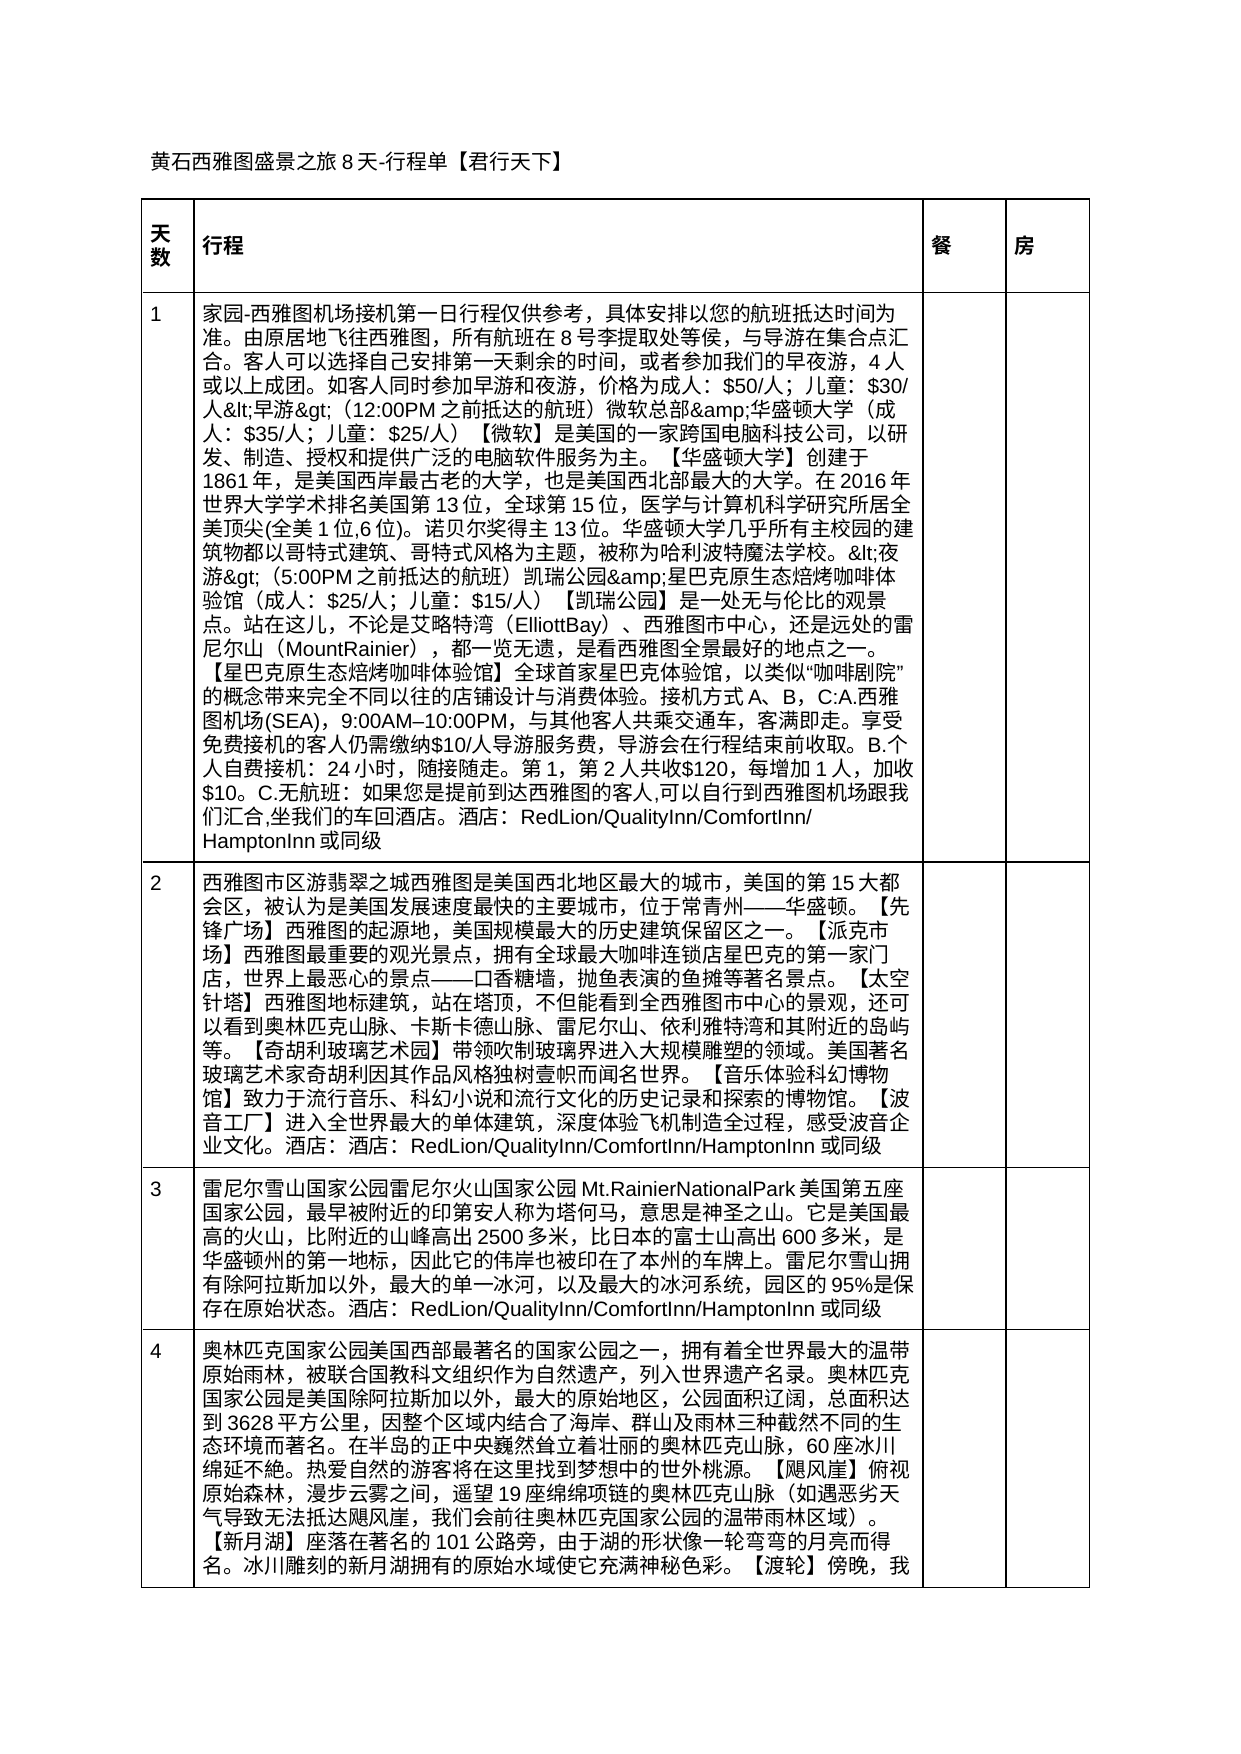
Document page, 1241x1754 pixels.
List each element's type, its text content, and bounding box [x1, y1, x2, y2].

table_cell [924, 863, 1005, 1167]
table_cell 3 [142, 1168, 193, 1329]
table_cell 4 [142, 1330, 193, 1586]
table_header 房 [1007, 200, 1089, 292]
table_cell [924, 293, 1005, 861]
table_header 天数 [142, 200, 193, 292]
table_cell [924, 1330, 1005, 1586]
table_cell [1007, 293, 1089, 861]
table_cell [1007, 1330, 1089, 1586]
text 黄石西雅图盛景之旅8天-行程单【君行天下】 [150, 150, 1090, 174]
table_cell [195, 1330, 922, 1586]
table_header 行程 [195, 200, 922, 292]
table_cell 家园-西雅图机场接机第一日行程仅供参考，具体安排以您的航班抵达时间为准。由原居地飞往西雅图，所有航班在8号李提取处等侯，与导游在集合点汇合。客人可以选择自己安排第一天剩余的时间，或者参加我们的早夜游，4人或以上成团。如客人同时参加早游和夜游，价格为成人：$50/人；儿童：$30/人&lt;早游&gt;（12:00PM之前抵达的航班）微软总部&amp;华盛顿大学（成人：$35/人；儿童：$25/人）【微软】是美国的一家跨国电脑科技公司，以研发、制造、授权和提供广泛的电脑软件服务为主。【华盛顿大学】创建于1861年，是美国西岸最古老的大学，也是美国西北部最大的大学。在2016年世界大学学术排名美国第13位，全球第15位，医学与计算机科学研究所居全美顶尖(全美1位,6位)。诺贝尔奖得主13位。华盛顿大学几乎所有主校园的建筑物都以哥特式建筑、哥特式风格为主题，被称为哈利波特魔法学校。&lt;夜游&gt;（5:00PM之前抵达的航班）凯瑞公园&amp;星巴克原生态焙烤咖啡体验馆（成人：$25/人；儿童：$15/人）【凯瑞公园】是一处无与伦比的观景点。站在这儿，不论是艾略特湾（ElliottBay）、西雅图市中心，还是远处的雷尼尔山（MountRainier），都一览无遗，是看西雅图全景最好的地点之一。【星巴克原生态焙烤咖啡体验馆】全球首家星巴克体验馆，以类似“咖啡剧院”的概念带来完全不同以往的店铺设计与消费体验。接机方式A、B，C:A.西雅图机场(SEA)，9:00AM–10:00PM，与其他客人共乘交通车，客满即走。享受免费接机的客人仍需缴纳$10/人导游服务费，导游会在行程结束前收取。B.个人自费接机：24小时，随接随走。第1，第2人共收$120，每增加1人，加收$10。C.无航班：如果您是提前到达西雅图的客人,可以自行到西雅图机场跟我们汇合,坐我们的车回酒店。酒店：RedLion/QualityInn/ComfortInn/HamptonInn或同级 [195, 293, 922, 861]
table_cell 西雅图市区游翡翠之城西雅图是美国西北地区最大的城市，美国的第15大都会区，被认为是美国发展速度最快的主要城市，位于常青州——华盛顿。【先锋广场】西雅图的起源地，美国规模最大的历史建筑保留区之一。【派克市场】西雅图最重要的观光景点，拥有全球最大咖啡连锁店星巴克的第一家门店，世界上最恶心的景点——口香糖墙，抛鱼表演的鱼摊等著名景点。【太空针塔】西雅图地标建筑，站在塔顶，不但能看到全西雅图市中心的景观，还可以看到奥林匹克山脉、卡斯卡德山脉、雷尼尔山、依利雅特湾和其附近的岛屿等。【奇胡利玻璃艺术园】带领吹制玻璃界进入大规模雕塑的领域。美国著名玻璃艺术家奇胡利因其作品风格独树壹帜而闻名世界。【音乐体验科幻博物馆】致力于流行音乐、科幻小说和流行文化的历史记录和探索的博物馆。【波音工厂】进入全世界最大的单体建筑，深度体验飞机制造全过程，感受波音企业文化。酒店：酒店：RedLion/QualityInn/ComfortInn/HamptonInn或同级 [195, 863, 922, 1167]
table_cell 2 [142, 862, 193, 1167]
table_header 餐 [924, 200, 1005, 292]
table_cell [1007, 863, 1089, 1167]
table_cell [924, 1168, 1005, 1329]
table_cell 雷尼尔雪山国家公园雷尼尔火山国家公园Mt.RainierNationalPark美国第五座国家公园，最早被附近的印第安人称为塔何马，意思是神圣之山。它是美国最高的火山，比附近的山峰高出2500多米，比日本的富士山高出600多米，是华盛顿州的第一地标，因此它的伟岸也被印在了本州的车牌上。雷尼尔雪山拥有除阿拉斯加以外，最大的单一冰河，以及最大的冰河系统，园区的95%是保存在原始状态。酒店：RedLion/QualityInn/ComfortInn/HamptonInn或同级 [195, 1168, 922, 1329]
table_cell [1007, 1168, 1089, 1329]
table_cell 1 [142, 293, 193, 861]
